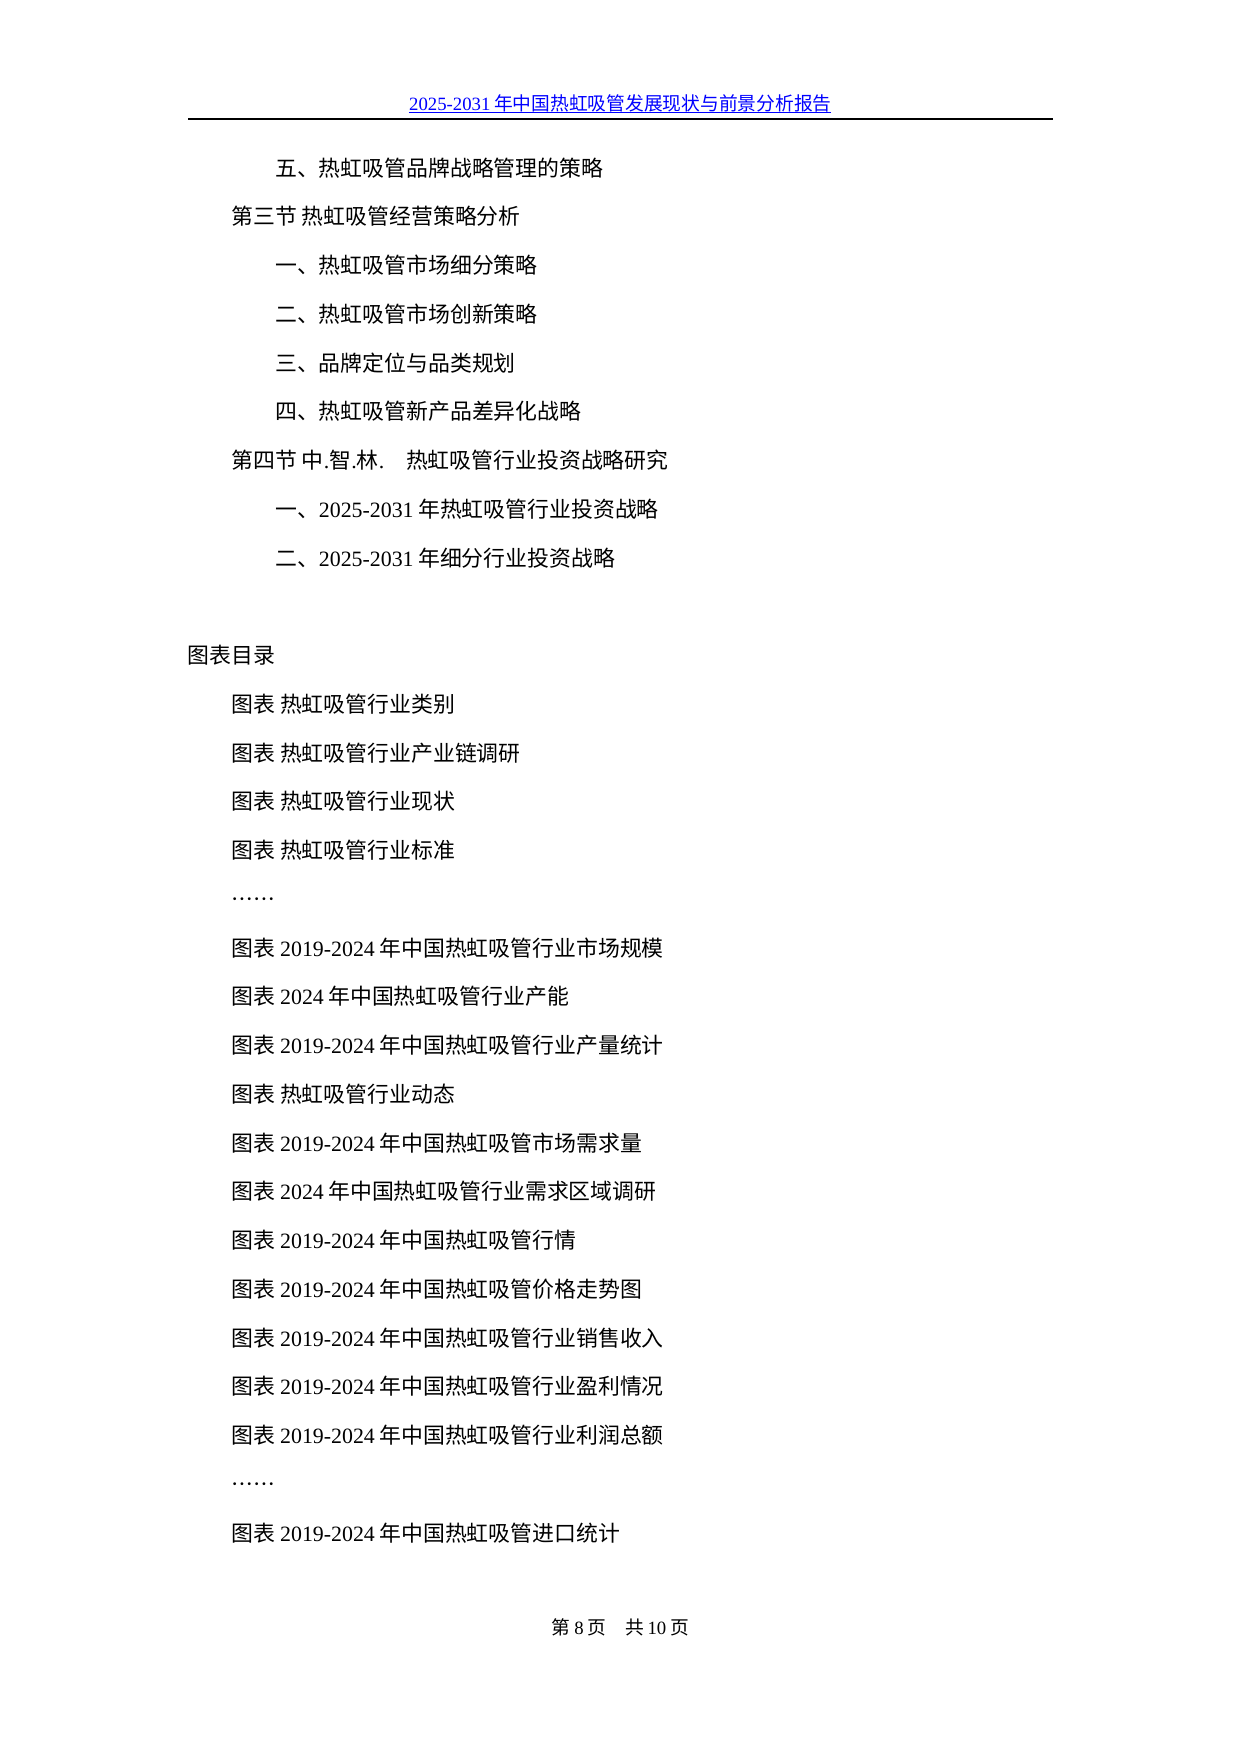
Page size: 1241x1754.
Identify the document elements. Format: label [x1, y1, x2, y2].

text [187, 150, 1053, 1548]
